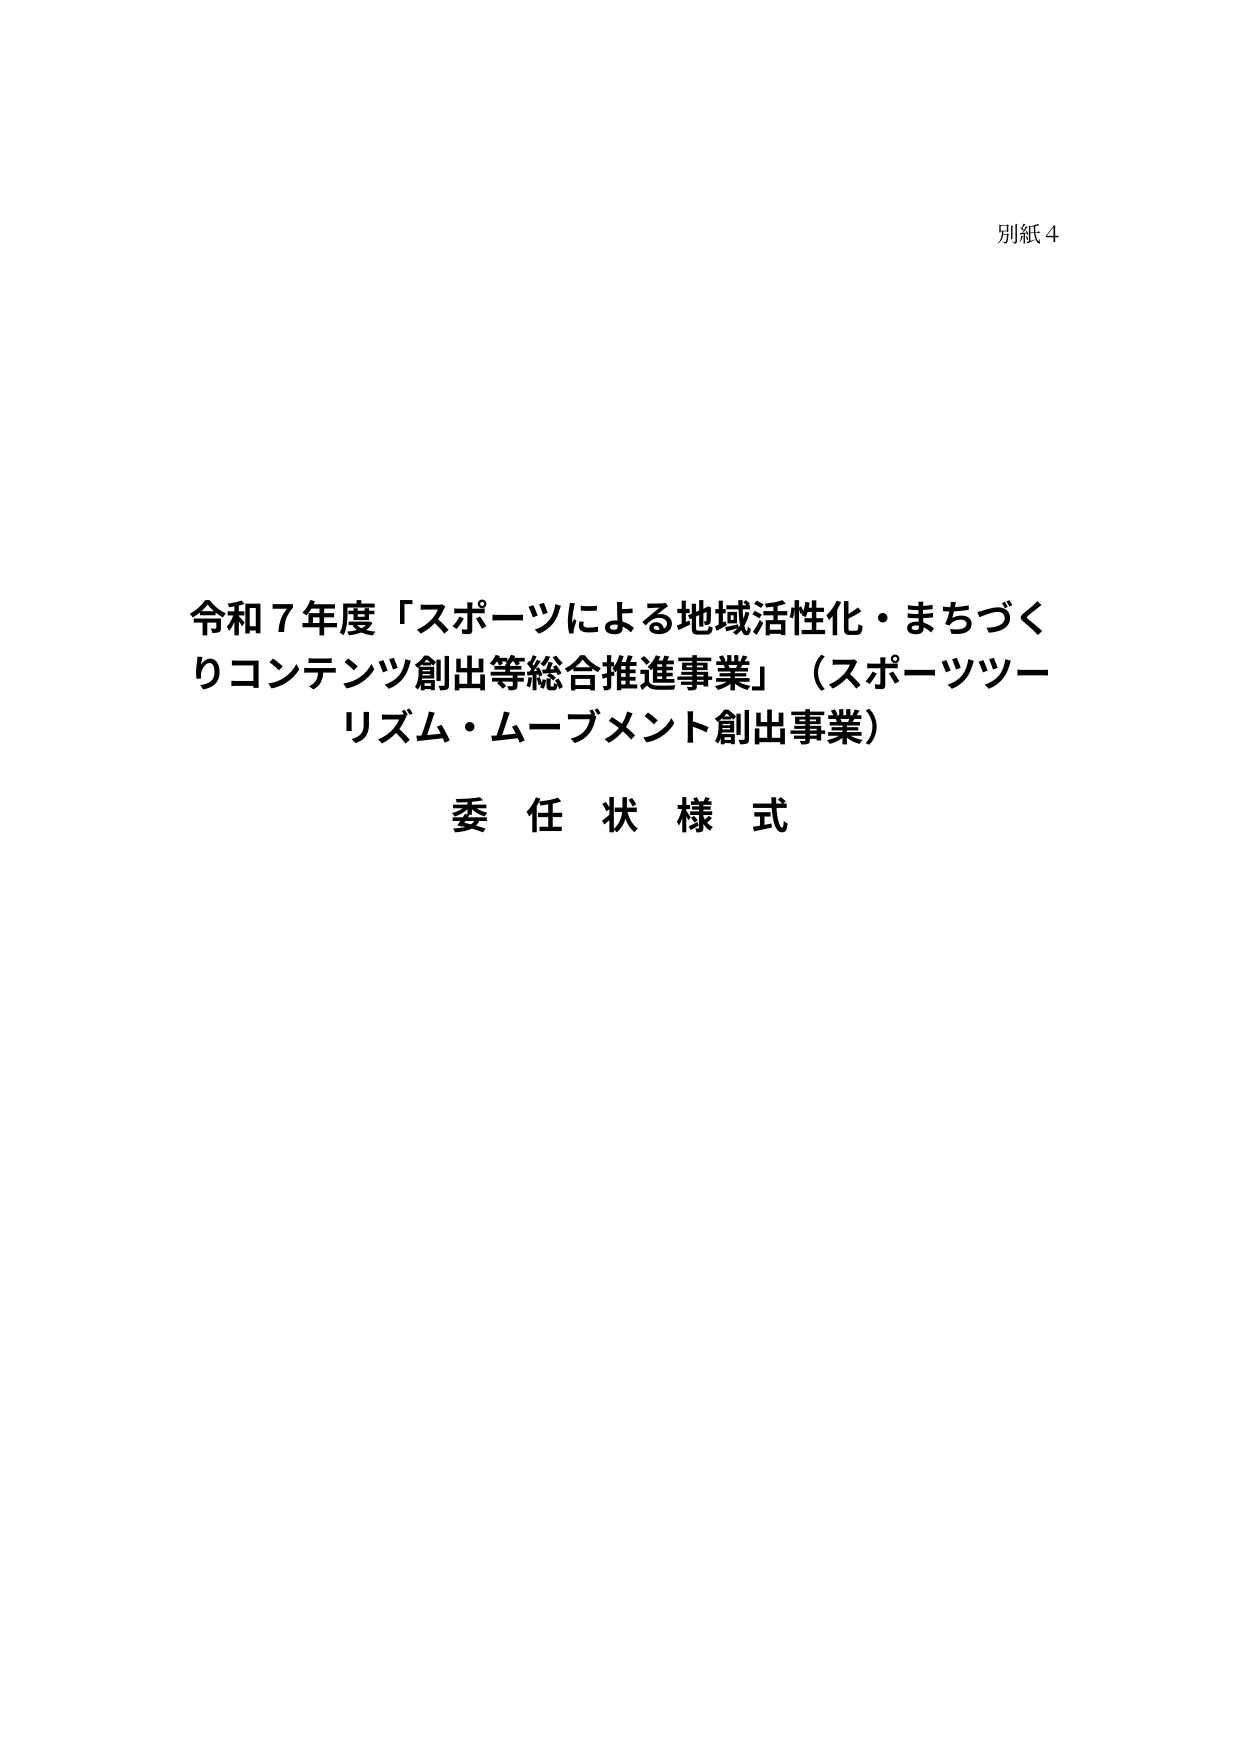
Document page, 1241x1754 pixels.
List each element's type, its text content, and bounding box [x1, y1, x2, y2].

text 委 任 状 様 式 [177, 786, 1063, 841]
text 令和７年度「スポーツによる地域活性化・まちづくりコンテンツ創出等総合推進事業」（スポーツツーリズム・ムーブメント創出事業） [177, 589, 1063, 752]
text 別紙４ [177, 217, 1063, 249]
